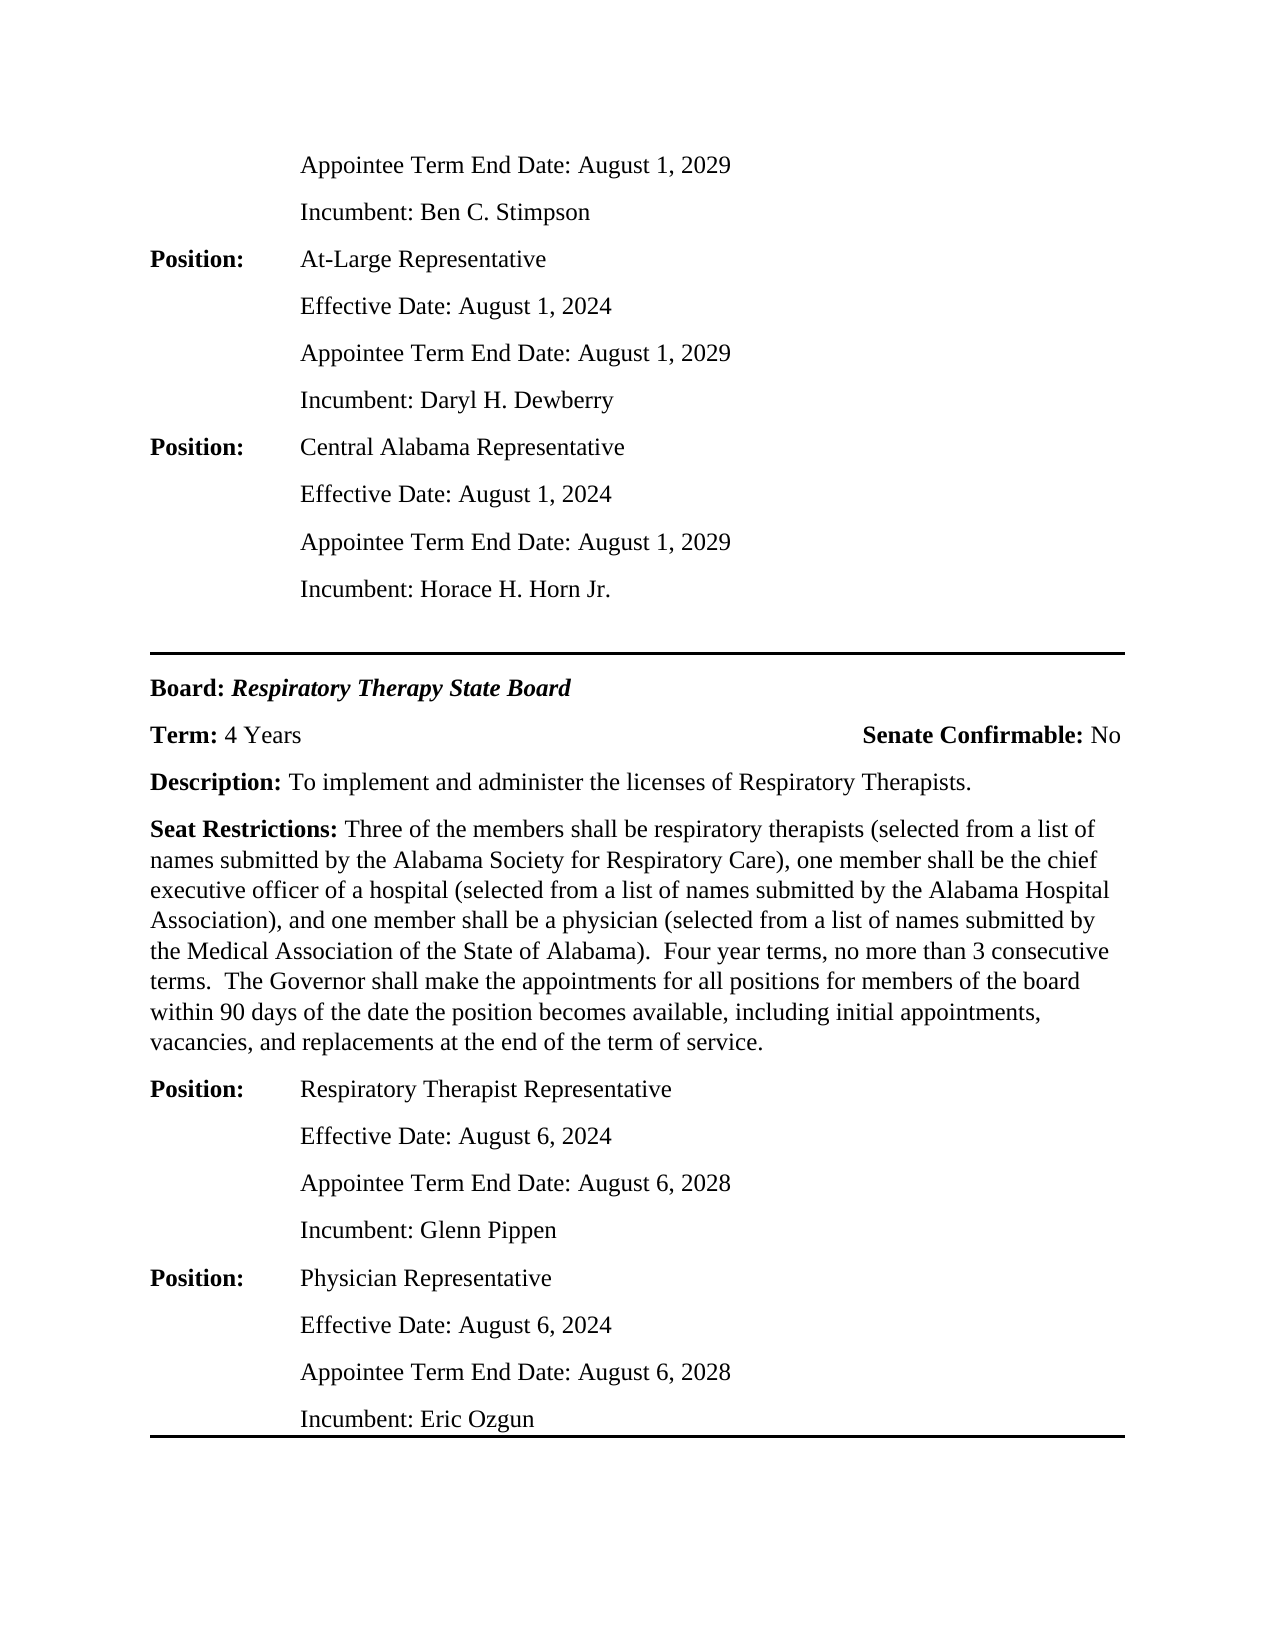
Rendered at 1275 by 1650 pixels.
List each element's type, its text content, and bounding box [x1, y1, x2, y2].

text Effective Date: August 6, 2024 [150, 1310, 1125, 1338]
text Appointee Term End Date: August 6, 2028 [225, 1168, 1125, 1197]
text Appointee Term End Date: August 1, 2029 [225, 150, 1125, 179]
text Effective Date: August 6, 2024 [150, 1121, 1125, 1150]
text Position: At-Large Representative [150, 244, 1125, 273]
text Incumbent: Daryl H. Dewberry [150, 385, 1125, 414]
text Position: Respiratory Therapist Representative [150, 1074, 1125, 1103]
text Incumbent: Ben C. Stimpson [150, 197, 1125, 226]
text Appointee Term End Date: August 1, 2029 [225, 338, 1125, 367]
text Position: Physician Representative [150, 1263, 1125, 1291]
text Description: To implement and administer the licenses of Respiratory Therapists. [150, 767, 1125, 796]
text Term: 4 Years Senate Confirmable: No [150, 720, 1125, 749]
text Effective Date: August 1, 2024 [150, 479, 1125, 508]
text Incumbent: Glenn Pippen [150, 1216, 1125, 1244]
text Effective Date: August 1, 2024 [150, 291, 1125, 320]
text Incumbent: Eric Ozgun [150, 1404, 1125, 1435]
text Appointee Term End Date: August 6, 2028 [225, 1357, 1125, 1386]
text Board: Respiratory Therapy State Board [150, 673, 1125, 702]
text Appointee Term End Date: August 1, 2029 [225, 527, 1125, 555]
text Incumbent: Horace H. Horn Jr. [150, 574, 1125, 602]
text Position: Central Alabama Representative [150, 432, 1125, 461]
text Seat Restrictions: Three of the members shall be respiratory therapists (selected from a list of names submitted by the Alabama Society for Respiratory Care), one member shall be the chief executive officer of a hospital (selected from a list of names submitted by the Alabama Hospital Association), and one member shall be a physician (selected from a list of names submitted by the Medical Association of the State of Alabama). Four year terms, no more than 3 consecutive terms. The Governor shall make the appointments for all positions for members of the board within 90 days of the date the position becomes available, including initial appointments, vacancies, and replacements at the end of the term of service. [150, 814, 1125, 1056]
